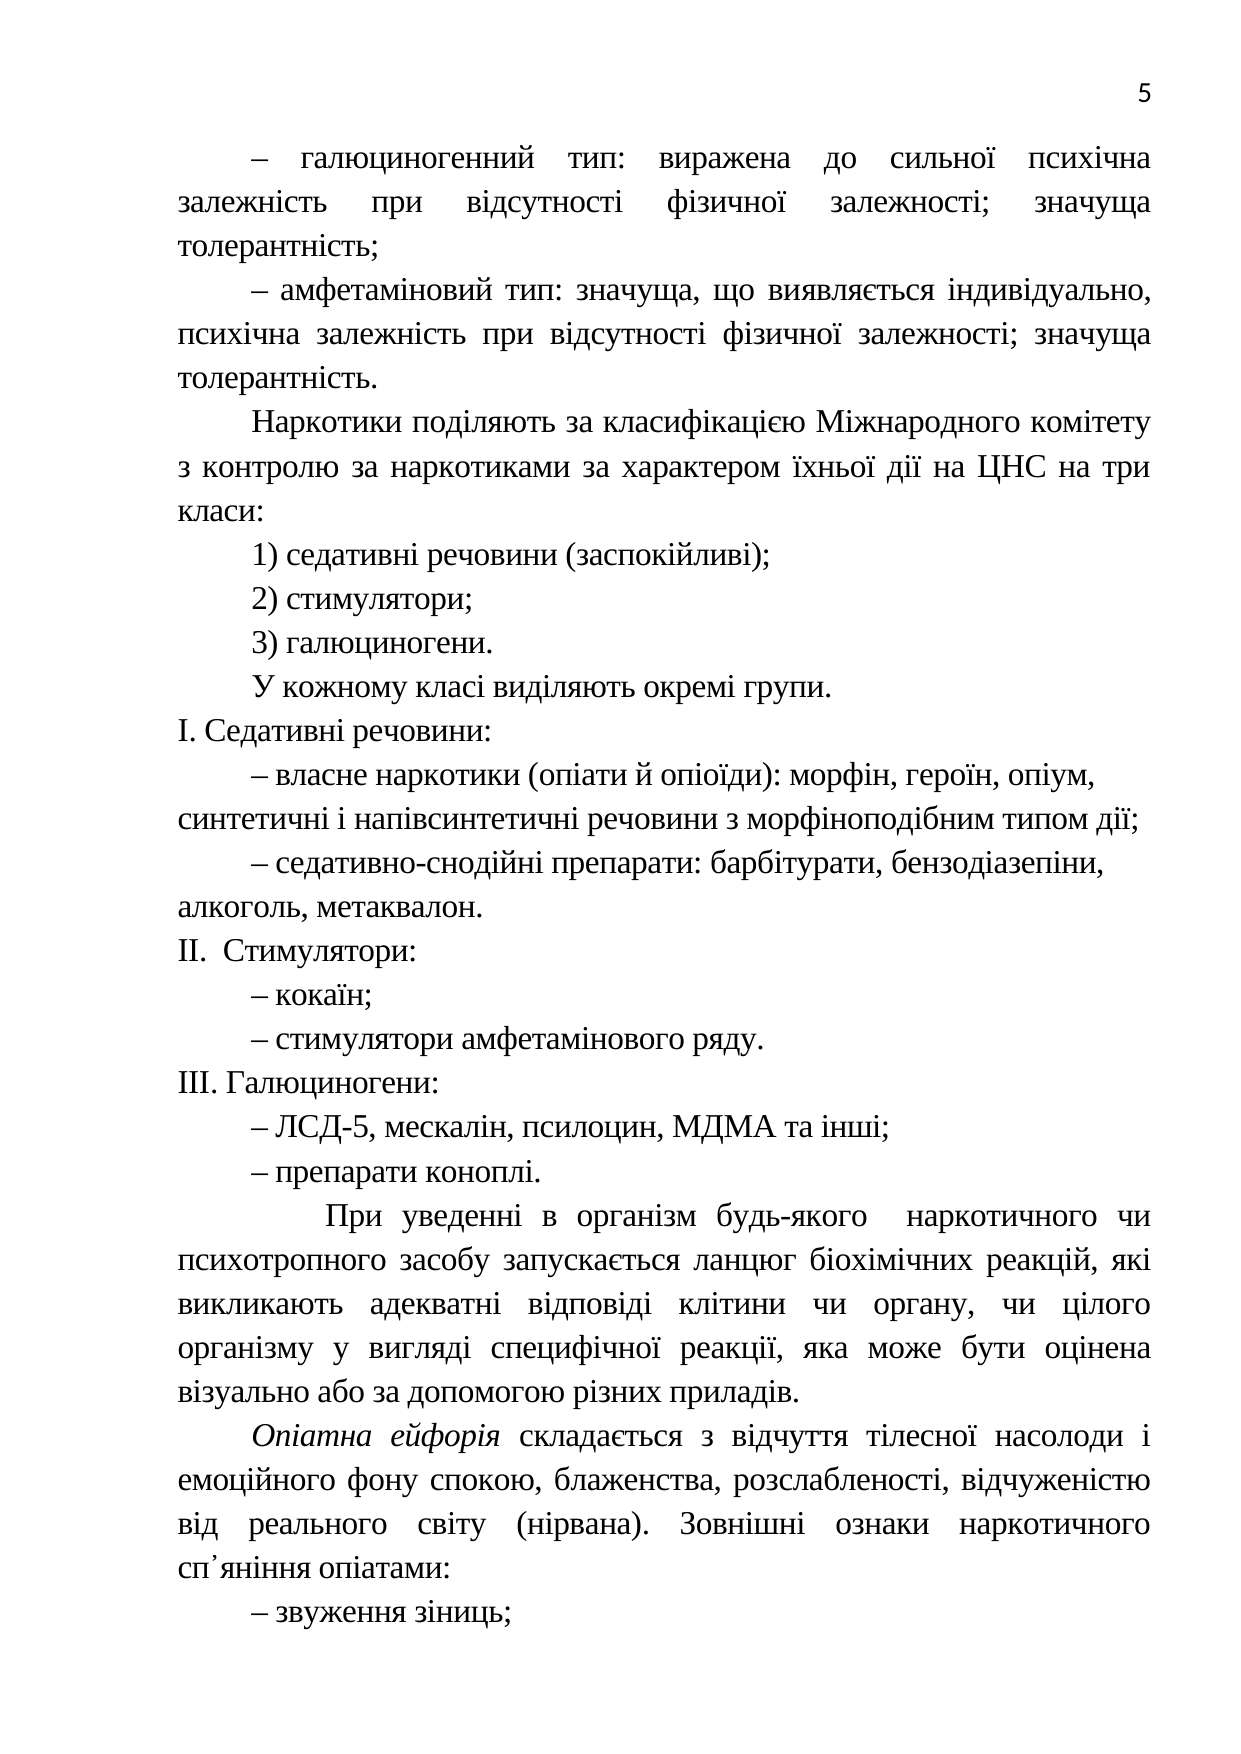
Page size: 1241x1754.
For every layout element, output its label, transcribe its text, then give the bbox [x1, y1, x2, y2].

text У кожному класі виділяють окремі групи. [177, 666, 1152, 704]
text – кокаїн; [177, 974, 1152, 1013]
text 1) седативні речовини (заспокійливі); [177, 534, 1152, 572]
text III. Галюциногени: [177, 1063, 1152, 1101]
text II. Стимулятори: [177, 931, 1152, 969]
text Наркотики поділяють за класифікацією Міжнародного комітету з контролю за наркотиками за характером їхньої дії на ЦНС на три класи: [177, 402, 1152, 528]
text – галюциногенний тип: виражена до сильної психічна залежність при відсутності фізичної залежності; значуща толерантність; [177, 137, 1152, 264]
text – седативно-снодійні препарати: барбітурати, бензодіазепіни, алкоголь, метаквалон. [177, 842, 1152, 925]
text – ЛСД-5, мескалін, псилоцин, МДМА та інші; [177, 1107, 1152, 1145]
text 3) галюциногени. [177, 622, 1152, 660]
text – амфетаміновий тип: значуща, що виявляється індивідуально, психічна залежність при відсутності фізичної залежності; значуща толерантність. [177, 269, 1152, 396]
text – власне наркотики (опіати й опіоїди): морфін, героїн, опіум, синтетичні і напівсинтетичні речовини з морфіноподібним типом дії; [177, 754, 1152, 837]
text При уведенні в організм будь-якого наркотичного чи психотропного засобу запускається ланцюг біохімічних реакцій, які викликають адекватні відповіді клітини чи органу, чи цілого організму у вигляді специфічної реакції, яка може бути оцінена візуально або за допомогою різних приладів. [177, 1195, 1152, 1409]
text – звуження зіниць; [177, 1591, 1152, 1630]
text I. Седативні речовини: [177, 710, 1152, 748]
text – препарати коноплі. [177, 1151, 1152, 1189]
text Опіатна ейфорія складається з відчуття тілесної насолоди і емоційного фону спокою, блаженства, розслабленості, відчуженістю від реального світу (нірвана). Зовнішні ознаки наркотичного сп᾽яніння опіатами: [177, 1415, 1152, 1586]
text – стимулятори амфетамінового ряду. [177, 1019, 1152, 1057]
text 2) стимулятори; [177, 578, 1152, 616]
